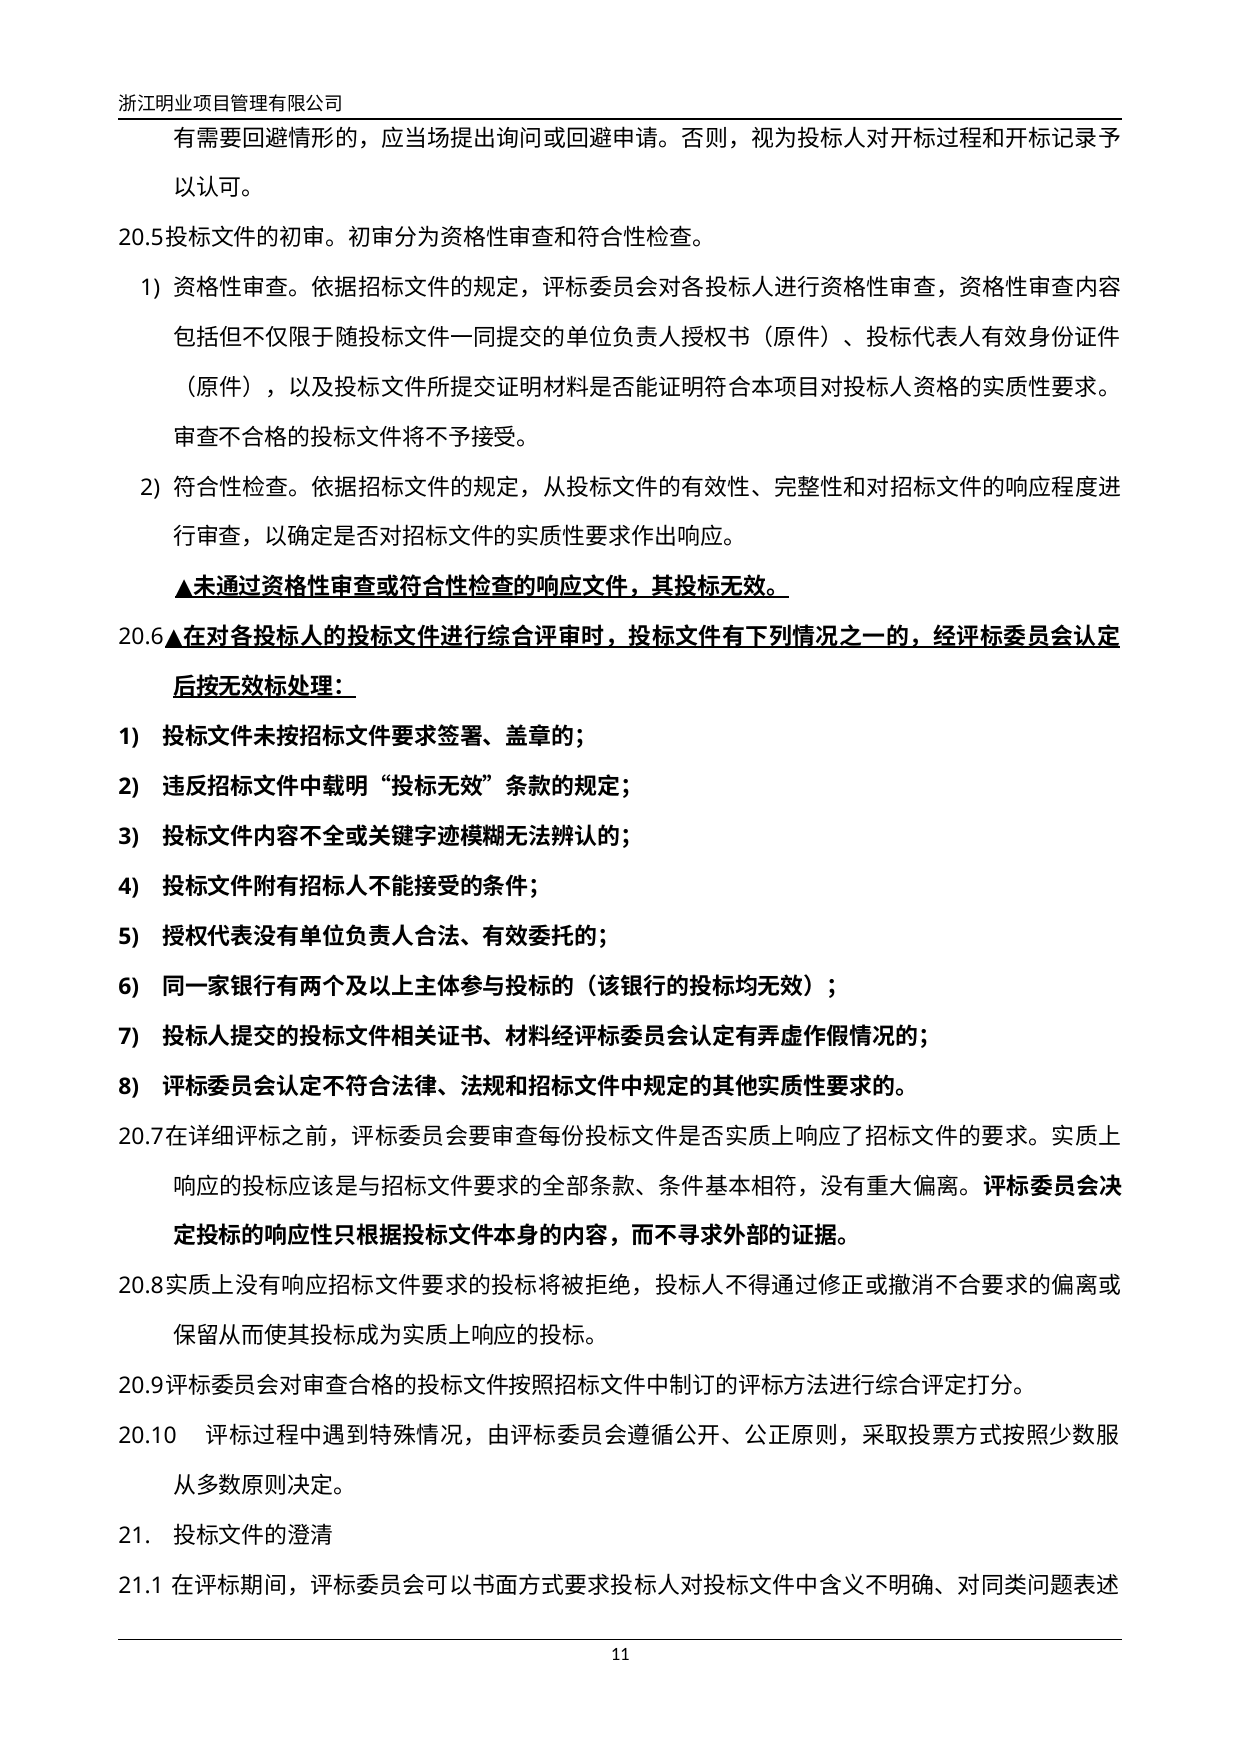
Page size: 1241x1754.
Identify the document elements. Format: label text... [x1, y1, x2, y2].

list 在详细评标之前，评标委员会要审查每份投标文件是否实质上响应了招标文件的要求。实质上响应的投标应该是与招标文件要求的全部条款、条件基本相符，没有重大偏离。评标委员会决定投标的响应性只根据投标文件本身的内容，而不寻求外部的证据。 [118, 1118, 1122, 1251]
list 资格性审查。依据招标文件的规定，评标委员会对各投标人进行资格性审查，资格性审查内容包括但不仅限于随投标文件一同提交的单位负责人授权书（原件）、投标代表人有效身份证件（原件），以及投标文件所提交证明材料是否能证明符合本项目对投标人资格的实质性要求。审查不合格的投标文件将不予接受。 [140, 269, 1122, 452]
list 投标文件的初审。初审分为资格性审查和符合性检查。 [118, 219, 1122, 252]
list 实质上没有响应招标文件要求的投标将被拒绝，投标人不得通过修正或撤消不合要求的偏离或保留从而使其投标成为实质上响应的投标。 [118, 1267, 1122, 1350]
list 评标委员会认定不符合法律、法规和招标文件中规定的其他实质性要求的。 [118, 1068, 1122, 1101]
list 投标文件的澄清 [118, 1517, 1122, 1550]
list ▲在对各投标人的投标文件进行综合评审时，投标文件有下列情况之一的，经评标委员会认定后按无效标处理： [118, 618, 1122, 701]
list 评标委员会对审查合格的投标文件按照招标文件中制订的评标方法进行综合评定打分。 [118, 1367, 1122, 1400]
list 同一家银行有两个及以上主体参与投标的（该银行的投标均无效）； [118, 968, 1122, 1001]
list 投标文件附有招标人不能接受的条件； [118, 868, 1122, 901]
text ▲未通过资格性审查或符合性检查的响应文件，其投标无效。 [175, 568, 1122, 601]
list 符合性检查。依据招标文件的规定，从投标文件的有效性、完整性和对招标文件的响应程度进行审查，以确定是否对招标文件的实质性要求作出响应。 [140, 468, 1122, 551]
list 投标文件内容不全或关键字迹模糊无法辨认的； [118, 818, 1122, 851]
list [118, 120, 1122, 202]
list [118, 1567, 1122, 1600]
list 授权代表没有单位负责人合法、有效委托的； [118, 918, 1122, 951]
list 评标过程中遇到特殊情况，由评标委员会遵循公开、公正原则，采取投票方式按照少数服从多数原则决定。 [118, 1417, 1122, 1500]
list 投标文件未按招标文件要求签署、盖章的； [118, 718, 1122, 751]
list 违反招标文件中载明“投标无效”条款的规定； [118, 768, 1122, 801]
list 投标人提交的投标文件相关证书、材料经评标委员会认定有弄虚作假情况的； [118, 1018, 1122, 1051]
